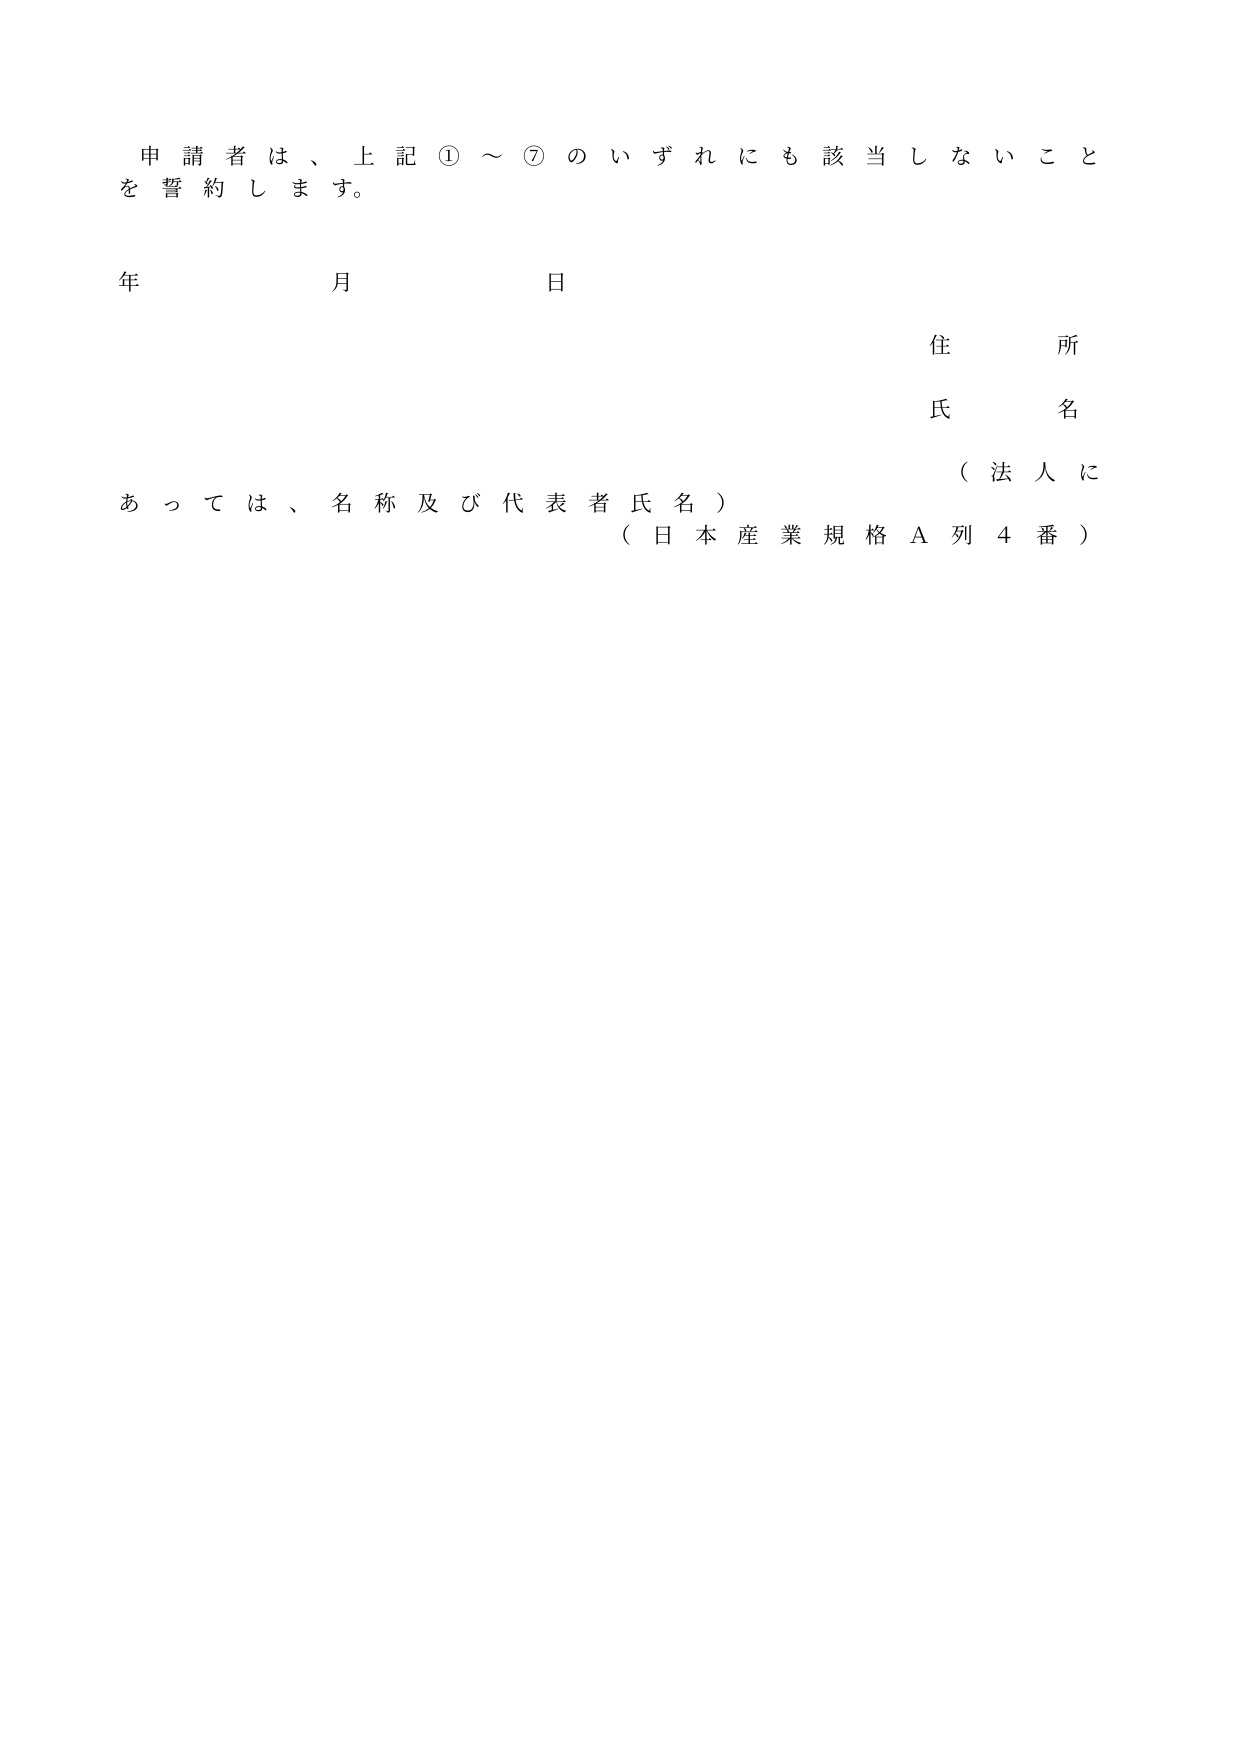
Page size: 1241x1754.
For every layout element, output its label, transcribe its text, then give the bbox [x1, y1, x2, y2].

text 住 所 [118, 329, 1122, 360]
text 申請者は、上記①～⑦のいずれにも該当しないことを誓約します。 [118, 139, 1122, 202]
text （日本産業規格Ａ列４番） [118, 518, 1122, 549]
text （法人にあっては、名称及び代表者氏名） [118, 455, 1122, 518]
text 氏 名 [118, 392, 1122, 423]
text 年 月 日 [118, 234, 1122, 297]
